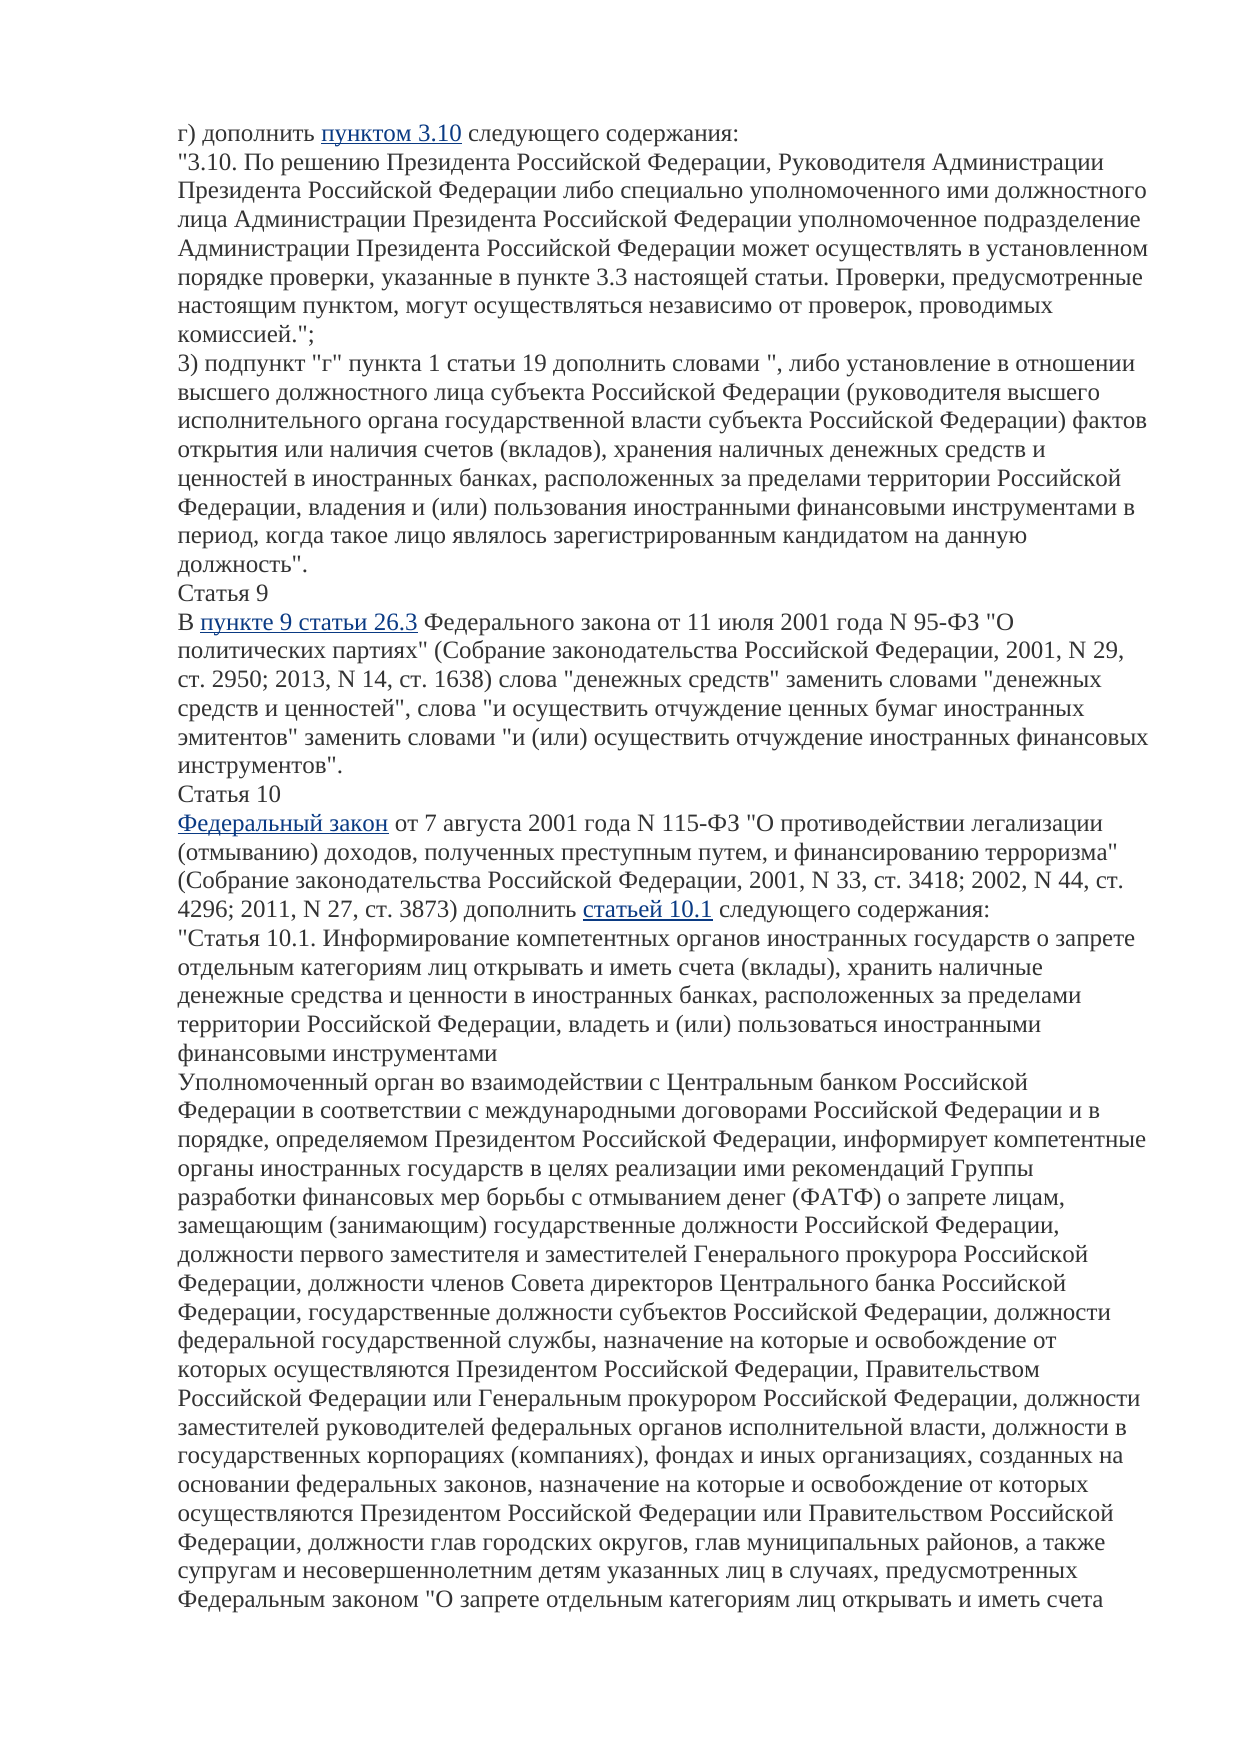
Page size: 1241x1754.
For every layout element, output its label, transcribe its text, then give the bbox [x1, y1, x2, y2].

text "3.10. По решению Президента Российской Федерации, Руководителя Администрации Президента Российской Федерации либо специально уполномоченного ими должностного лица Администрации Президента Российской Федерации уполномоченное подразделение Администрации Президента Российской Федерации может осуществлять в установленном порядке проверки, указанные в пункте 3.3 настоящей статьи. Проверки, предусмотренные настоящим пунктом, могут осуществляться независимо от проверок, проводимых комиссией."; [177, 147, 1152, 348]
text "Статья 10.1. Информирование компетентных органов иностранных государств о запрете отдельным категориям лиц открывать и иметь счета (вклады), хранить наличные денежные средства и ценности в иностранных банках, расположенных за пределами территории Российской Федерации, владеть и (или) пользоваться иностранными финансовыми инструментами [177, 923, 1152, 1067]
text В пункте 9 статьи 26.3 Федерального закона от 11 июля 2001 года N 95-ФЗ "О политических партиях" (Собрание законодательства Российской Федерации, 2001, N 29, ст. 2950; 2013, N 14, ст. 1638) слова "денежных средств" заменить словами "денежных средств и ценностей", слова "и осуществить отчуждение ценных бумаг иностранных эмитентов" заменить словами "и (или) осуществить отчуждение иностранных финансовых инструментов". [177, 607, 1152, 779]
text Статья 10 [177, 779, 1152, 808]
text г) дополнить пунктом 3.10 следующего содержания: [177, 118, 1152, 147]
text Федеральный закон от 7 августа 2001 года N 115-ФЗ "О противодействии легализации (отмыванию) доходов, полученных преступным путем, и финансированию терроризма" (Собрание законодательства Российской Федерации, 2001, N 33, ст. 3418; 2002, N 44, ст. 4296; 2011, N 27, ст. 3873) дополнить статьей 10.1 следующего содержания: [177, 808, 1152, 923]
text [177, 1067, 1152, 1613]
text 3) подпункт "г" пункта 1 статьи 19 дополнить словами ", либо установление в отношении высшего должностного лица субъекта Российской Федерации (руководителя высшего исполнительного органа государственной власти субъекта Российской Федерации) фактов открытия или наличия счетов (вкладов), хранения наличных денежных средств и ценностей в иностранных банках, расположенных за пределами территории Российской Федерации, владения и (или) пользования иностранными финансовыми инструментами в период, когда такое лицо являлось зарегистрированным кандидатом на данную должность". [177, 348, 1152, 578]
text Статья 9 [177, 578, 1152, 607]
